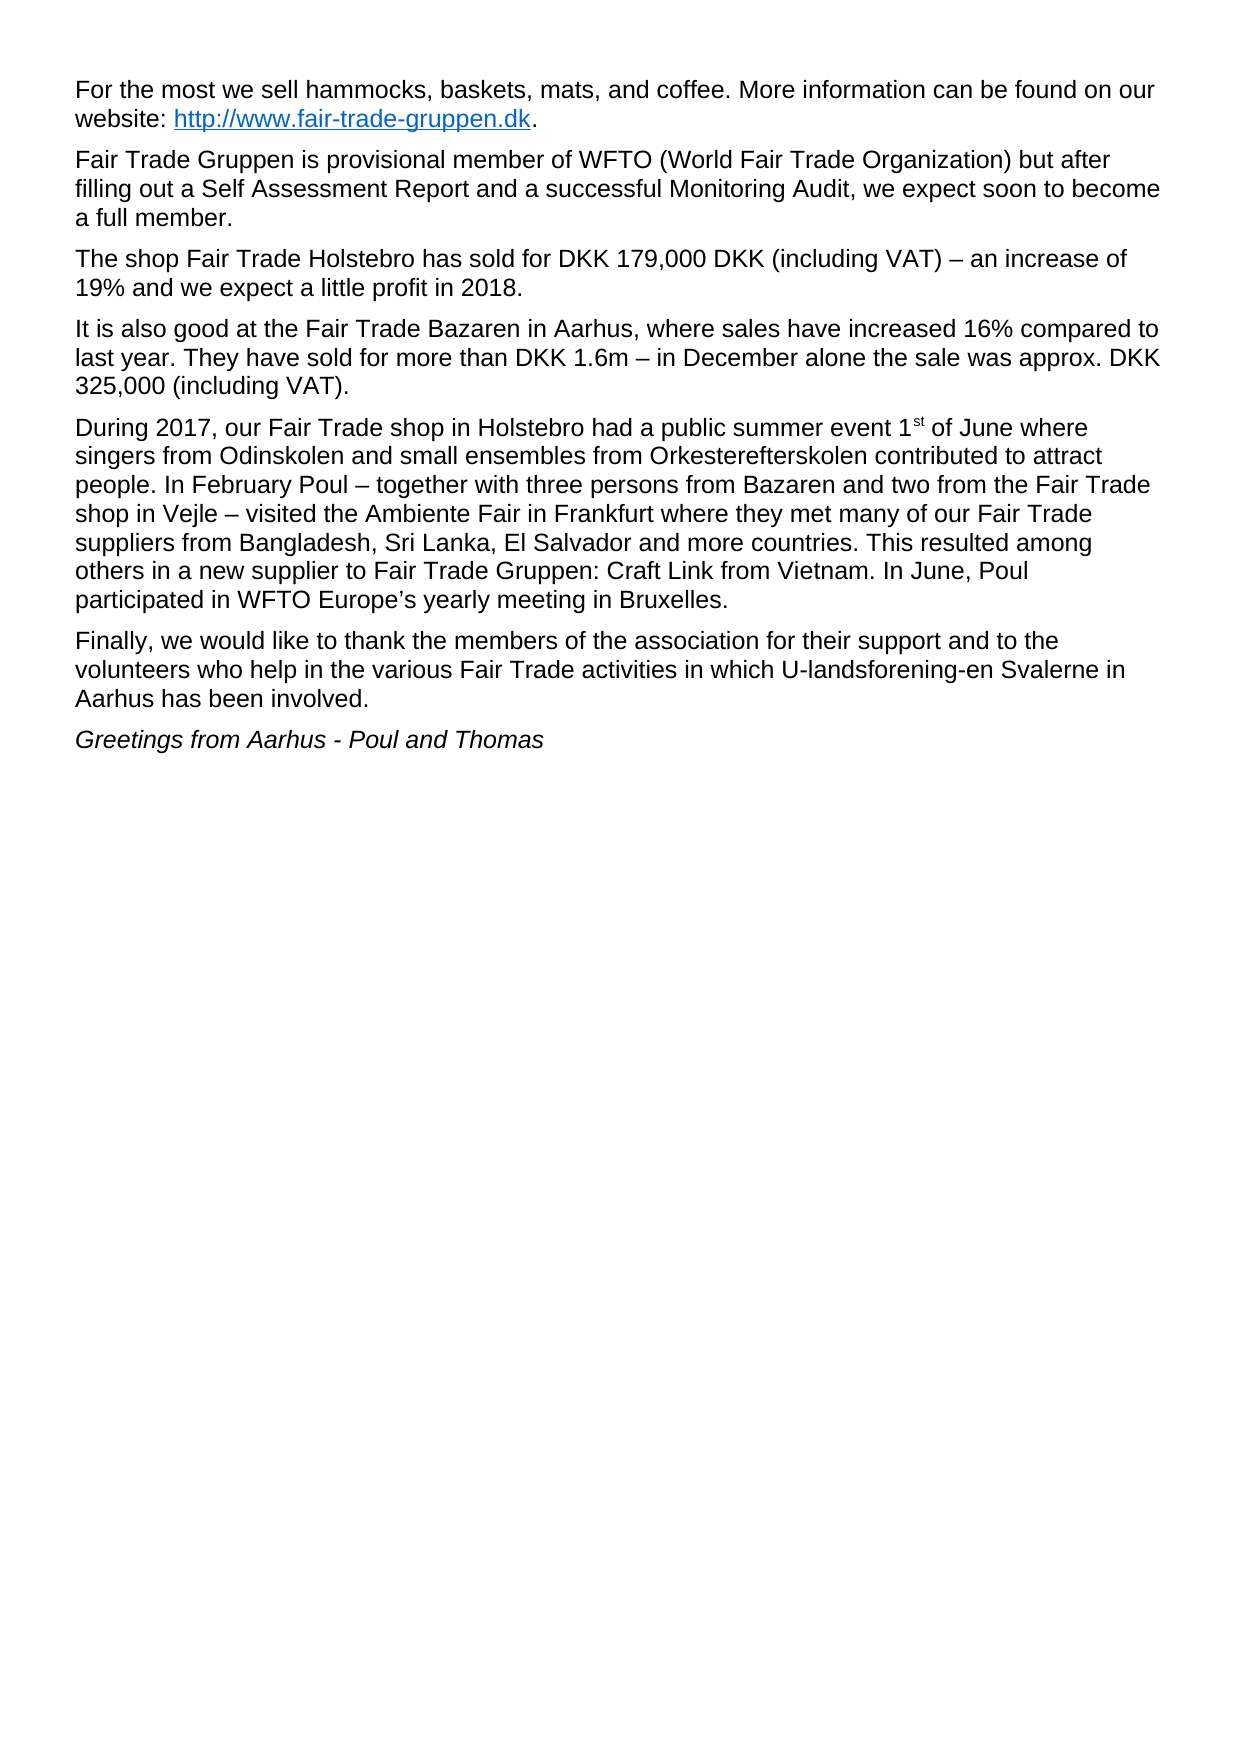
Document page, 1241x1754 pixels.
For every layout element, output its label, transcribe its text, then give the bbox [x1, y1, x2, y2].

text The shop Fair Trade Holstebro has sold for DKK 179,000 DKK (including VAT) – an increase of 19% and we expect a little profit in 2018. [75, 244, 1165, 301]
text Greetings from Aarhus - Poul and Thomas [75, 725, 1165, 754]
text Finally, we would like to thank the members of the association for their support and to the volunteers who help in the various Fair Trade activities in which U-landsforening-en Svalerne in Aarhus has been involved. [75, 626, 1165, 712]
text During 2017, our Fair Trade shop in Holstebro had a public summer event 1st of June where singers from Odinskolen and small ensembles from Orkesterefterskolen contributed to attract people. In February Poul – together with three persons from Bazaren and two from the Fair Trade shop in Vejle – visited the Ambiente Fair in Frankfurt where they met many of our Fair Trade suppliers from Bangladesh, Sri Lanka, El Salvador and more countries. This resulted among others in a new supplier to Fair Trade Gruppen: Craft Link from Vietnam. In June, Poul participated in WFTO Europe’s yearly meeting in Bruxelles. [75, 412, 1165, 614]
text For the most we sell hammocks, baskets, mats, and coffee. More information can be found on our website: http://www.fair-trade-gruppen.dk. [75, 75, 1165, 132]
text It is also good at the Fair Trade Bazaren in Aarhus, where sales have increased 16% compared to last year. They have sold for more than DKK 1.6m – in December alone the sale was approx. DKK 325,000 (including VAT). [75, 314, 1165, 400]
text Fair Trade Gruppen is provisional member of WFTO (World Fair Trade Organization) but after filling out a Self Assessment Report and a successful Monitoring Audit, we expect soon to become a full member. [75, 145, 1165, 231]
